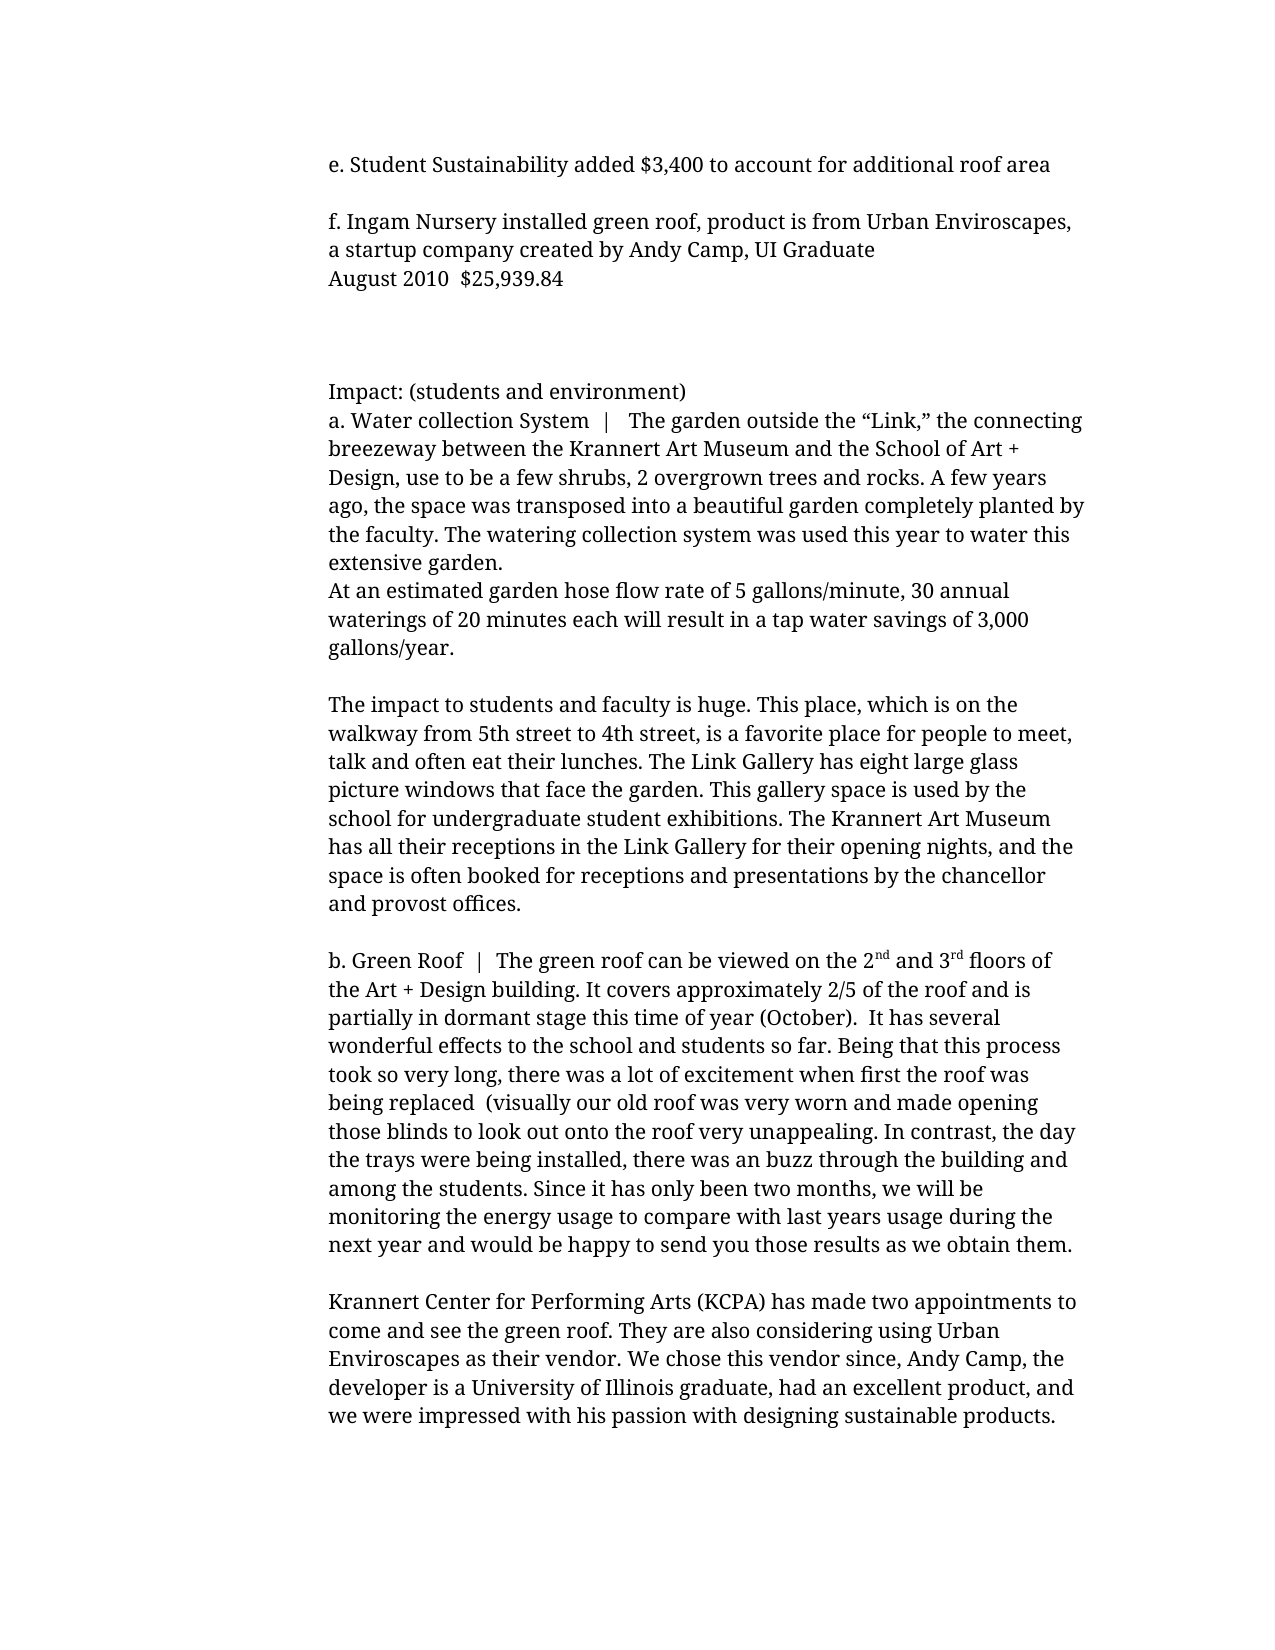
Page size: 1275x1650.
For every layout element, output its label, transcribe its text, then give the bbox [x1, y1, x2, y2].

text Impact: (students and environment) [328, 377, 1087, 406]
text e. Student Sustainability added $3,400 to account for additional roof area [328, 150, 1087, 178]
text f. Ingam Nursery installed green roof, product is from Urban Enviroscapes, a startup company created by Andy Camp, UI Graduate [328, 207, 1087, 264]
text At an estimated garden hose flow rate of 5 gallons/minute, 30 annual waterings of 20 minutes each will result in a tap water savings of 3,000 gallons/year. [328, 577, 1087, 662]
text a. Water collection System | The garden outside the “Link,” the connecting breezeway between the Krannert Art Museum and the School of Art + Design, use to be a few shrubs, 2 overgrown trees and rocks. A few years ago, the space was transposed into a beautiful garden completely planted by the faculty. The watering collection system was used this year to water this extensive garden. [328, 406, 1087, 577]
text August 2010 $25,939.84 [328, 264, 1087, 292]
text The impact to students and faculty is huge. This place, which is on the walkway from 5th street to 4th street, is a favorite place for people to meet, talk and often eat their lunches. The Link Gallery has eight large glass picture windows that face the garden. This gallery space is used by the school for undergraduate student exhibitions. The Krannert Art Museum has all their receptions in the Link Gallery for their opening nights, and the space is often booked for receptions and presentations by the chancellor and provost offices. [328, 690, 1087, 918]
text Krannert Center for Performing Arts (KCPA) has made two appointments to come and see the green roof. They are also considering using Urban Enviroscapes as their vendor. We chose this vendor since, Andy Camp, the developer is a University of Illinois graduate, had an excellent product, and we were impressed with his passion with designing sustainable products. [328, 1287, 1087, 1430]
text b. Green Roof | The green roof can be viewed on the 2nd and 3rd floors of the Art + Design building. It covers approximately 2/5 of the roof and is partially in dormant stage this time of year (October). It has several wonderful effects to the school and students so far. Being that this process took so very long, there was a lot of excitement when first the roof was being replaced (visually our old roof was very worn and made opening those blinds to look out onto the roof very unappealing. In contrast, the day the trays were being installed, there was an buzz through the building and among the students. Since it has only been two months, we will be monitoring the energy usage to compare with last years usage during the next year and would be happy to send you those results as we obtain them. [328, 946, 1087, 1259]
